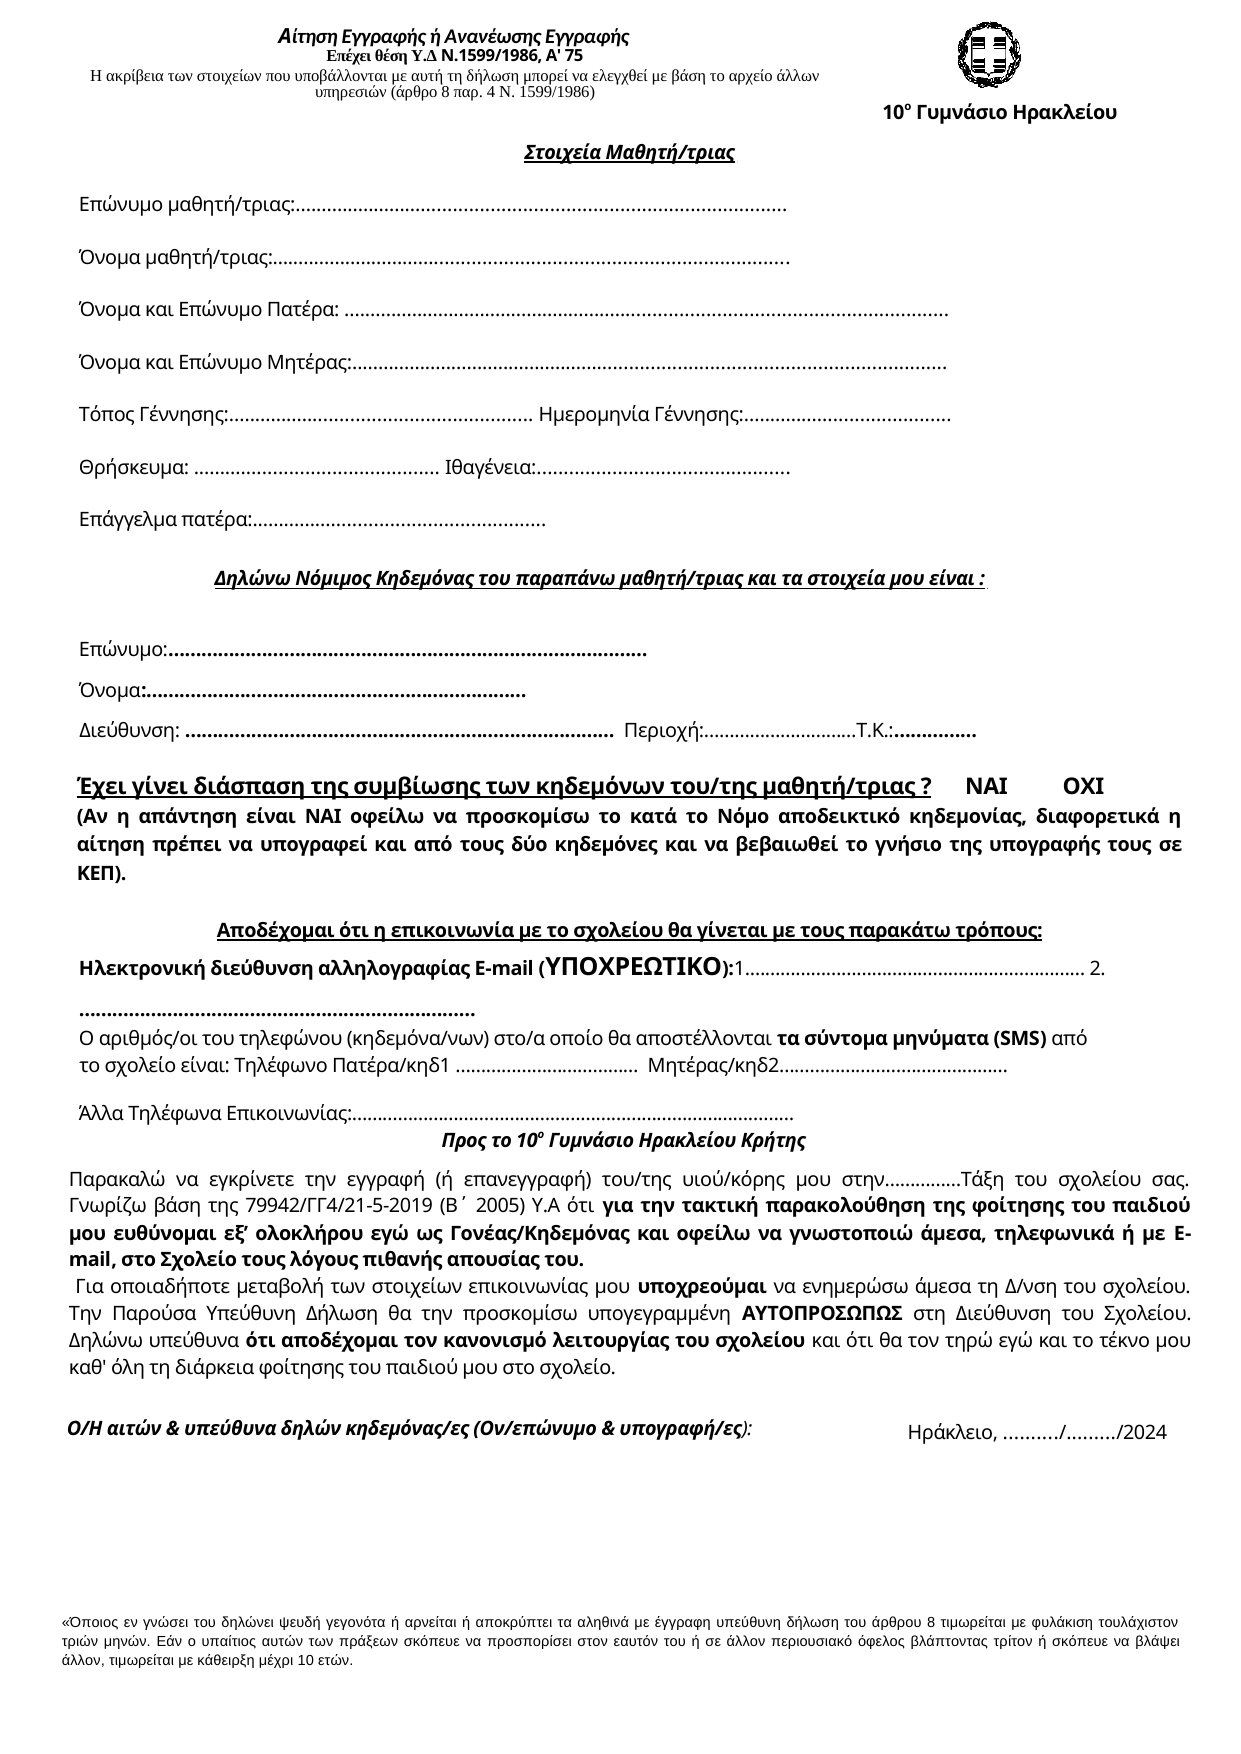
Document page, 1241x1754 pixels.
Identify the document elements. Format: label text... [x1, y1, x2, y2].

text Άλλα Τηλέφωνα Επικοινωνίας:…………………………………………………………………………… [79, 1078, 1183, 1131]
text Έχει γίνει διάσπαση της συμβίωσης των κηδεμόνων του/της μαθητή/τριας ? ΝΑΙ ΟΧΙ [77, 772, 1183, 800]
text Επώνυμο:…………………………………………………………………………… [79, 635, 1183, 662]
text Τόπος Γέννησης: Ημερομηνία Γέννησης: [79, 380, 1183, 432]
text Ο/Η αιτών & υπεύθυνα δηλών κηδεμόνας/ες (Ον/επώνυμο & υπογραφή/ες): [67, 1419, 755, 1439]
text Όνομα και Επώνυμο Μητέρας: [79, 327, 1183, 380]
text Θρήσκευμα: Ιθαγένεια: [79, 432, 1183, 485]
text Επέχει θέση Υ.Δ Ν.1599/1986, Α' 75 [70, 48, 839, 65]
text Όνομα:…………………………………………………………… [79, 676, 1183, 703]
text Όνομα μαθητή/τριας:….. . [79, 222, 1183, 275]
text Όνομα και Επώνυμο Πατέρα: [79, 275, 1183, 327]
text Επώνυμο μαθητή/τριας: [79, 170, 1183, 222]
text Παρακαλώ να εγκρίνετε την εγγραφή (ή επανεγγραφή) του/της υιού/κόρης μου στην……………Τάξη του σχολείου σας. Γνωρίζω βάση της 79942/ΓΓ4/21-5-2019 (Β΄ 2005) Υ.Α ότι για την τακτική παρακολούθηση της φοίτησης του παιδιού μου ευθύνομαι εξ’ ολοκλήρου εγώ ως Γονέας/Κηδεμόνας και οφείλω να γνωστοποιώ άμεσα, τηλεφωνικά ή με E-mail, στο Σχολείο τους λόγους πιθανής απουσίας του. [69, 1165, 1191, 1273]
text «Όποιος εν γνώσει του δηλώνει ψευδή γεγονότα ή αρνείται ή αποκρύπτει τα αληθινά με έγγραφη υπεύθυνη δήλωση του άρθρου 8 τιμωρείται με φυλάκιση τουλάχιστον τριών μηνών. Εάν ο υπαίτιος αυτών των πράξεων σκόπευε να προσπορίσει στον εαυτόν του ή σε άλλον περιουσιακό όφελος βλάπτοντας τρίτον ή σκόπευε να βλάψει άλλον, τιμωρείται με κάθειρξη μέχρι 10 ετών. [62, 1613, 1182, 1667]
picture [955, 20, 1023, 90]
text Ηράκλειο, / /2024 [907, 1424, 1167, 1443]
text Επάγγελμα πατέρα: [79, 485, 1183, 537]
text Ο αριθμός/οι του τηλεφώνου (κηδεμόνα/νων) στο/α οποίο θα αποστέλλονται τα σύντομα μηνύματα (SMS) από [79, 1024, 1167, 1051]
text (Αν η απάντηση είναι ΝΑΙ οφείλω να προσκομίσω το κατά το Νόμο αποδεικτικό κηδεμονίας, διαφορετικά η αίτηση πρέπει να υπογραφεί και από τους δύο κηδεμόνες και να βεβαιωθεί το γνήσιο της υπογραφής τους σε ΚΕΠ). [77, 800, 1183, 886]
text το σχολείο είναι: Τηλέφωνο Πατέρα/κηδ1 ……………………………… Μητέρας/κηδ2……………………………………… [79, 1051, 1167, 1078]
text 10ο Γυμνάσιο Ηρακλείου [882, 103, 1118, 117]
text Προς το 10ο Γυμνάσιο Ηρακλείου Κρήτης [66, 1132, 1111, 1152]
text Hλεκτρονική διεύθυνση αλληλογραφίας Ε-mail (ΥΠΟΧΡΕΩΤΙΚΟ):1.………………………………………………………… 2. ……………………………………………………………… [79, 943, 1174, 1024]
text Στοιχεία Μαθητή/τριας [79, 117, 1183, 170]
text Η ακρίβεια των στοιχείων που υποβάλλονται με αυτή τη δήλωση μπορεί να ελεγχθεί με βάση το αρχείο άλλων υπηρεσιών (άρθρο 8 παρ. 4 Ν. 1599/1986) [70, 68, 839, 101]
text Αίτηση Εγγραφής ή Ανανέωσης Εγγραφής [70, 25, 839, 48]
text Αποδέχομαι ότι η επικοινωνία με το σχολείου θα γίνεται με τους παρακάτω τρόπους: [77, 914, 1183, 943]
text Διεύθυνση: …………………………………………………………………… Περιοχή:…………………………Τ.Κ.:…………… [79, 716, 1183, 743]
text Για οποιαδήποτε μεταβολή των στοιχείων επικοινωνίας μου υποχρεούμαι να ενημερώσω άμεσα τη Δ/νση του σχολείου. Την Παρούσα Υπεύθυνη Δήλωση θα την προσκομίσω υπογεγραμμένη ΑΥΤΟΠΡΟΣΩΠΩΣ στη Διεύθυνση του Σχολείου. Δηλώνω υπεύθυνα ότι αποδέχομαι τον κανονισμό λειτουργίας του σχολείου και ότι θα τον τηρώ εγώ και το τέκνο μου καθ' όλη τη διάρκεια φοίτησης του παιδιού μου στο σχολείο. [69, 1273, 1191, 1381]
text Δηλώνω Νόμιμος Κηδεμόνας του παραπάνω μαθητή/τριας και τα στοιχεία μου είναι : [235, 570, 1102, 590]
